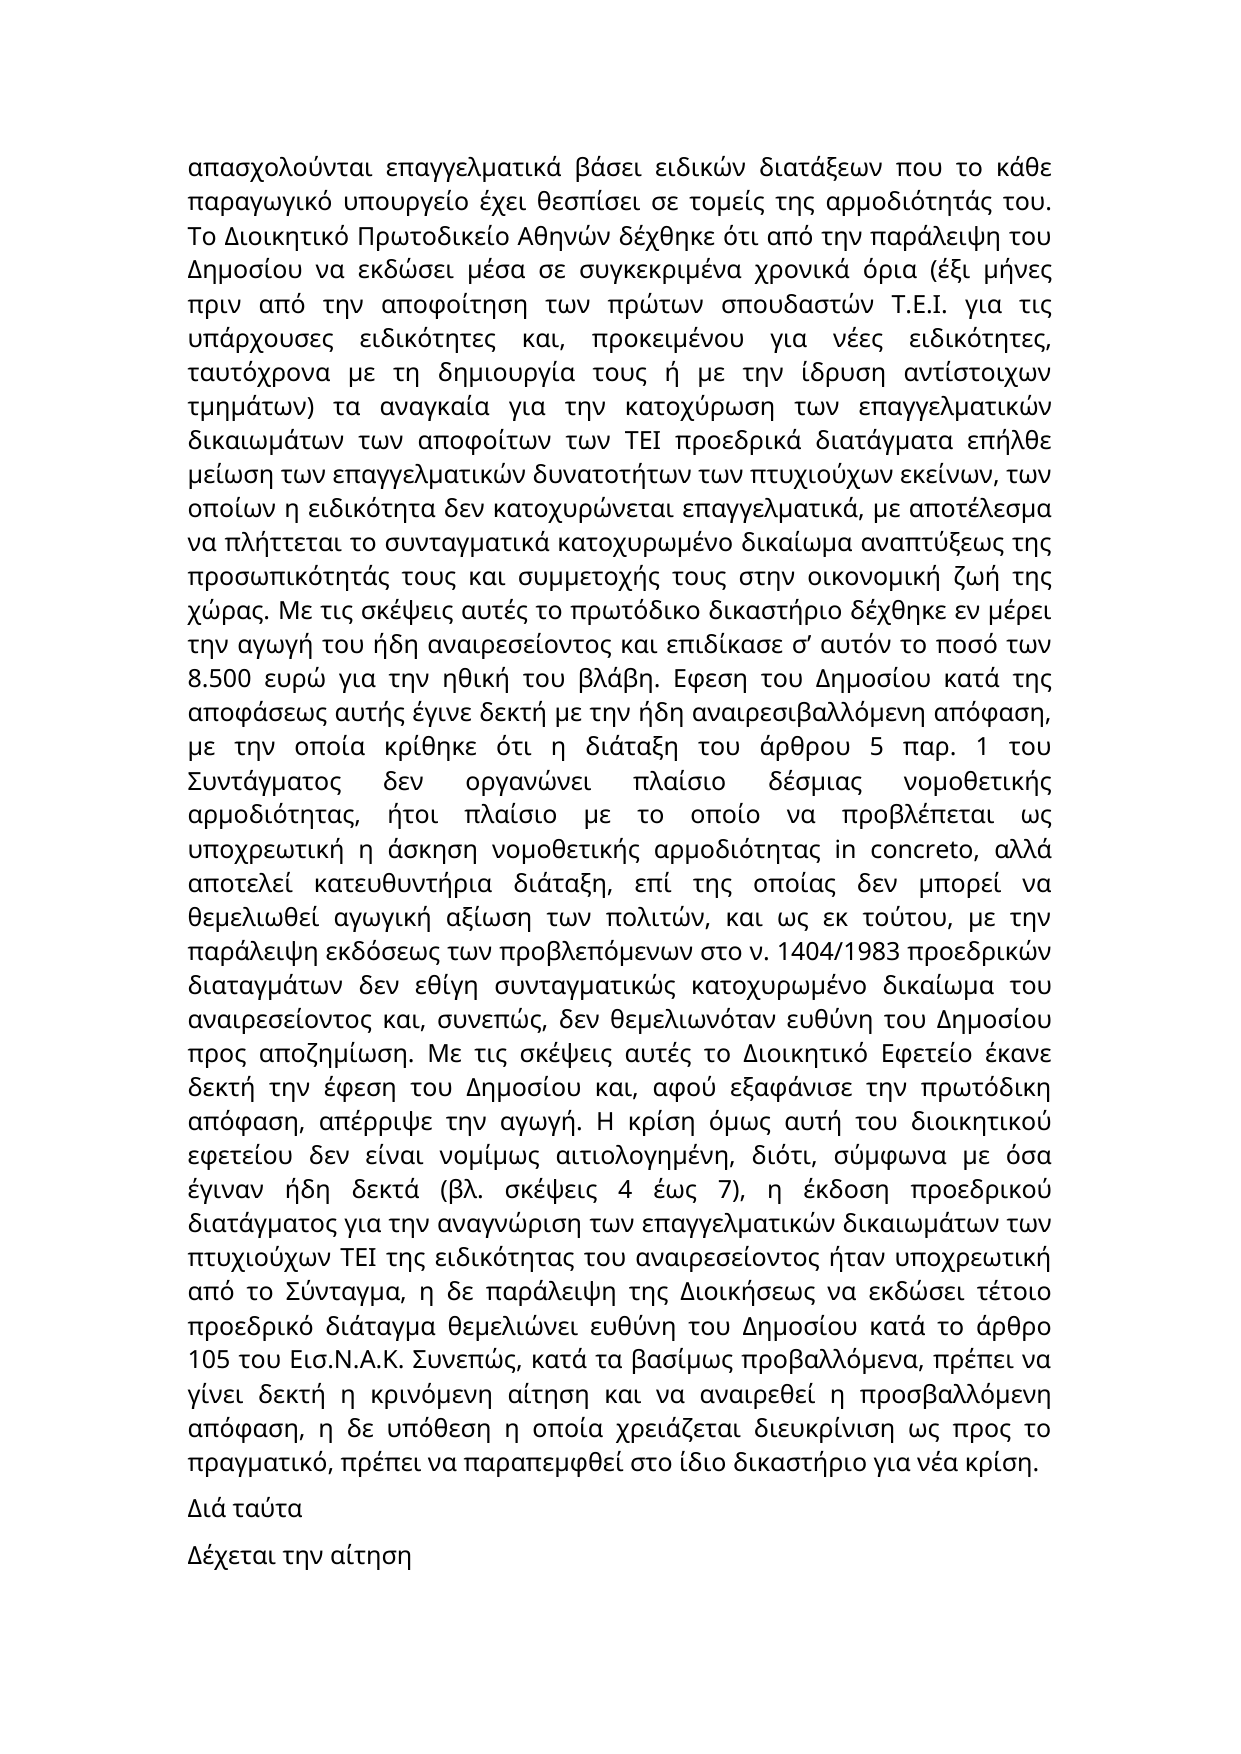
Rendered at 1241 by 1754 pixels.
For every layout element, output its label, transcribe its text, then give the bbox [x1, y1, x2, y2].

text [187, 150, 1053, 1478]
text Δέχεται την αίτηση [187, 1537, 1053, 1572]
text Διά ταύτα [187, 1491, 1053, 1525]
